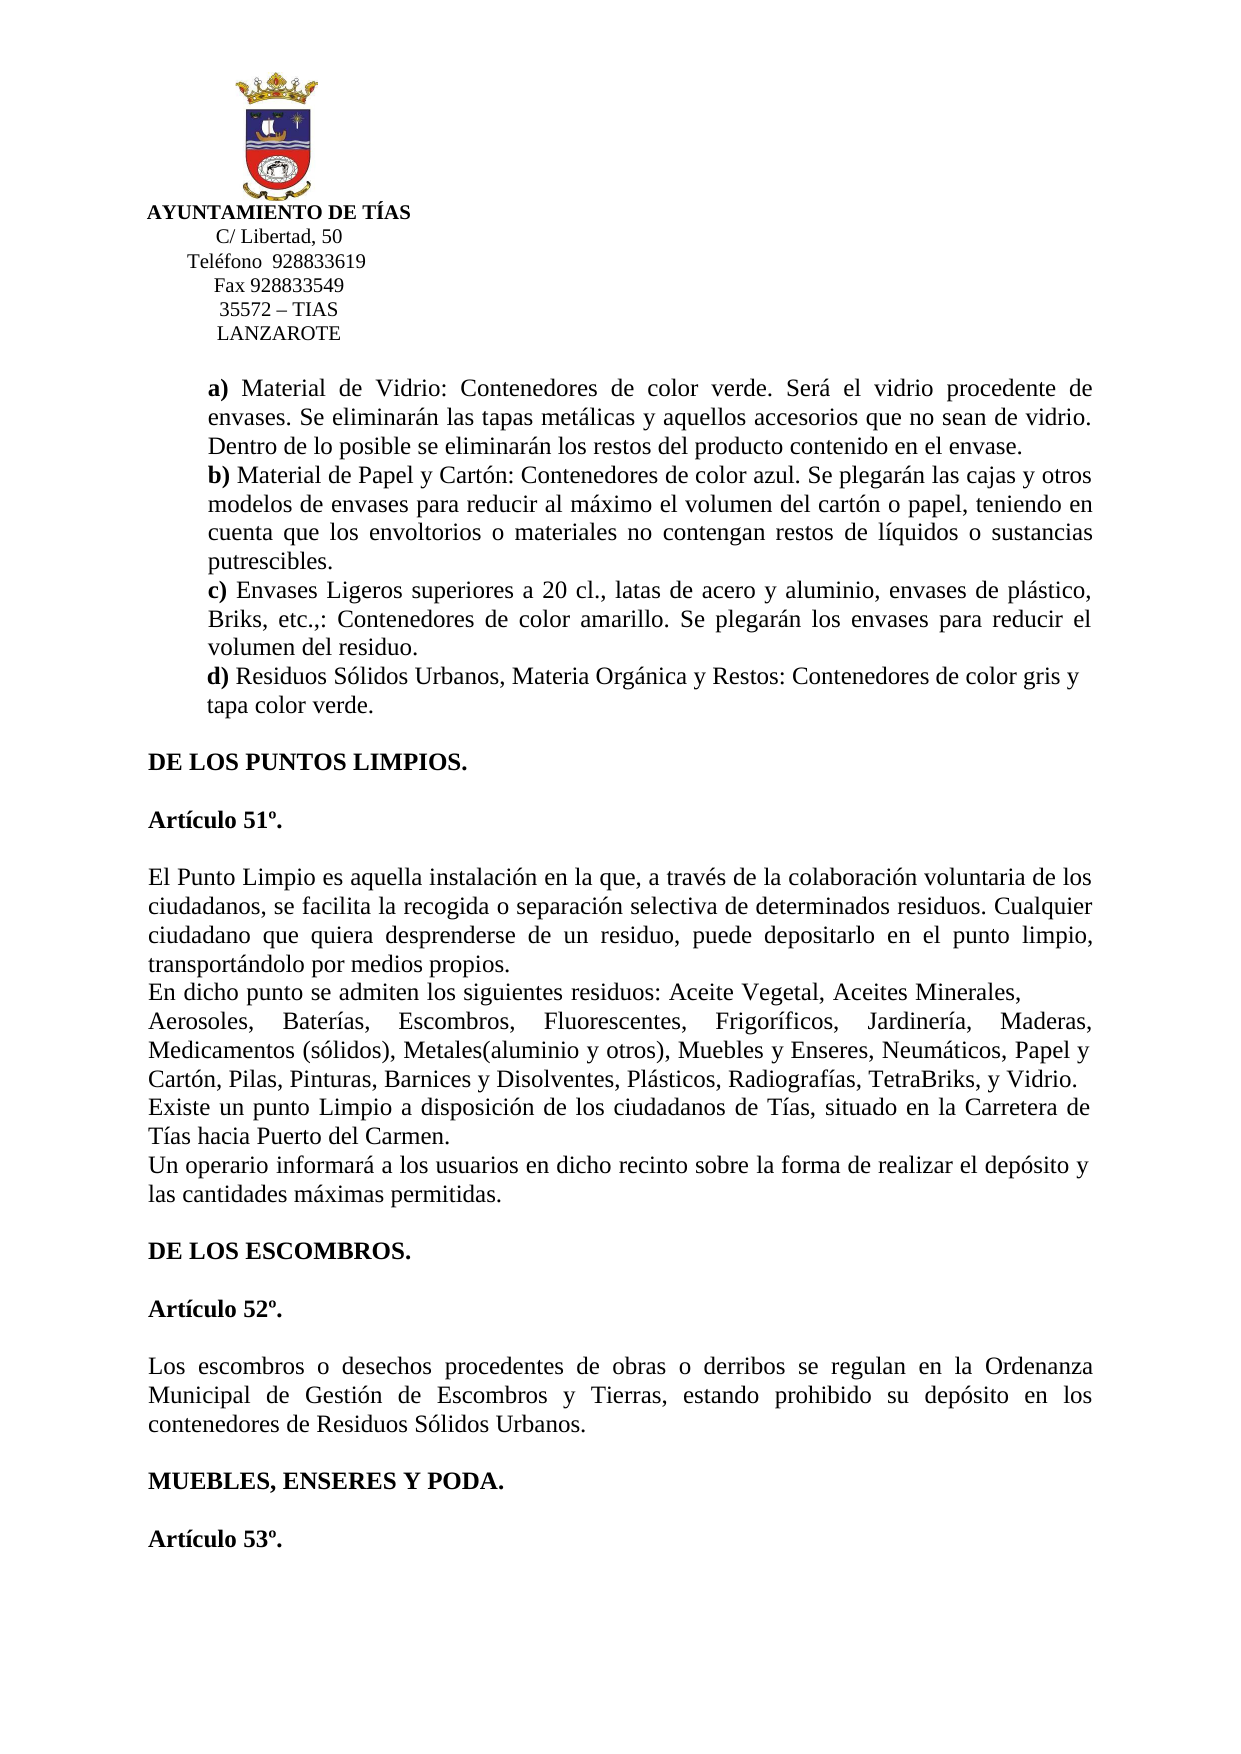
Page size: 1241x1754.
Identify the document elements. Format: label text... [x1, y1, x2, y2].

subtitle MUEBLES, ENSERES Y PODA. [148, 1466, 1105, 1495]
list Residuos Sólidos Urbanos, Materia Orgánica y Restos: Contenedores de color gris y tapa color verde. [207, 661, 1080, 719]
list Material de Papel y Cartón: Contenedores de color azul. Se plegarán las cajas y otros modelos de envases para reducir al máximo el volumen del cartón o papel, teniendo en cuenta que los envoltorios o materiales no contengan restos de líquidos o sustancias putrescibles. [208, 460, 1093, 575]
text En dicho punto se admiten los siguientes residuos: Aceite Vegetal, Aceites Minerales, Aerosoles, Baterías, Escombros, Fluorescentes, Frigoríficos, Jardinería, Maderas, Medicamentos (sólidos), Metales(aluminio y otros), Muebles y Enseres, Neumáticos, Papel y Cartón, Pilas, Pinturas, Barnices y Disolventes, Plásticos, Radiografías, TetraBriks, y Vidrio. Existe un punto Limpio a disposición de los ciudadanos de Tías, situado en la Carretera de Tías hacia Puerto del Carmen. [148, 977, 1093, 1150]
text El Punto Limpio es aquella instalación en la que, a través de la colaboración voluntaria de los ciudadanos, se facilita la recogida o separación selectiva de determinados residuos. Cualquier ciudadano que quiera desprenderse de un residuo, puede depositarlo en el punto limpio, transportándolo por medios propios. [148, 862, 1094, 977]
text Un operario informará a los usuarios en dicho recinto sobre la forma de realizar el depósito y las cantidades máximas permitidas. [148, 1150, 1094, 1207]
list Envases Ligeros superiores a 20 cl., latas de acero y aluminio, envases de plástico, Briks, etc.,: Contenedores de color amarillo. Se plegarán los envases para reducir el volumen del residuo. [208, 575, 1093, 661]
picture [235, 72, 318, 201]
list Material de Vidrio: Contenedores de color verde. Será el vidrio procedente de envases. Se eliminarán las tapas metálicas y aquellos accesorios que no sean de vidrio. Dentro de lo posible se eliminarán los restos del producto contenido en el envase. [208, 373, 1093, 460]
subtitle DE LOS PUNTOS LIMPIOS. [148, 747, 1105, 776]
subtitle DE LOS ESCOMBROS. [148, 1236, 1105, 1265]
text Artículo 51º. [148, 805, 1105, 834]
text Artículo 53º. [148, 1524, 1105, 1552]
text Los escombros o desechos procedentes de obras o derribos se regulan en la Ordenanza Municipal de Gestión de Escombros y Tierras, estando prohibido su depósito en los contenedores de Residuos Sólidos Urbanos. [148, 1351, 1093, 1437]
text Artículo 52º. [148, 1294, 1105, 1322]
